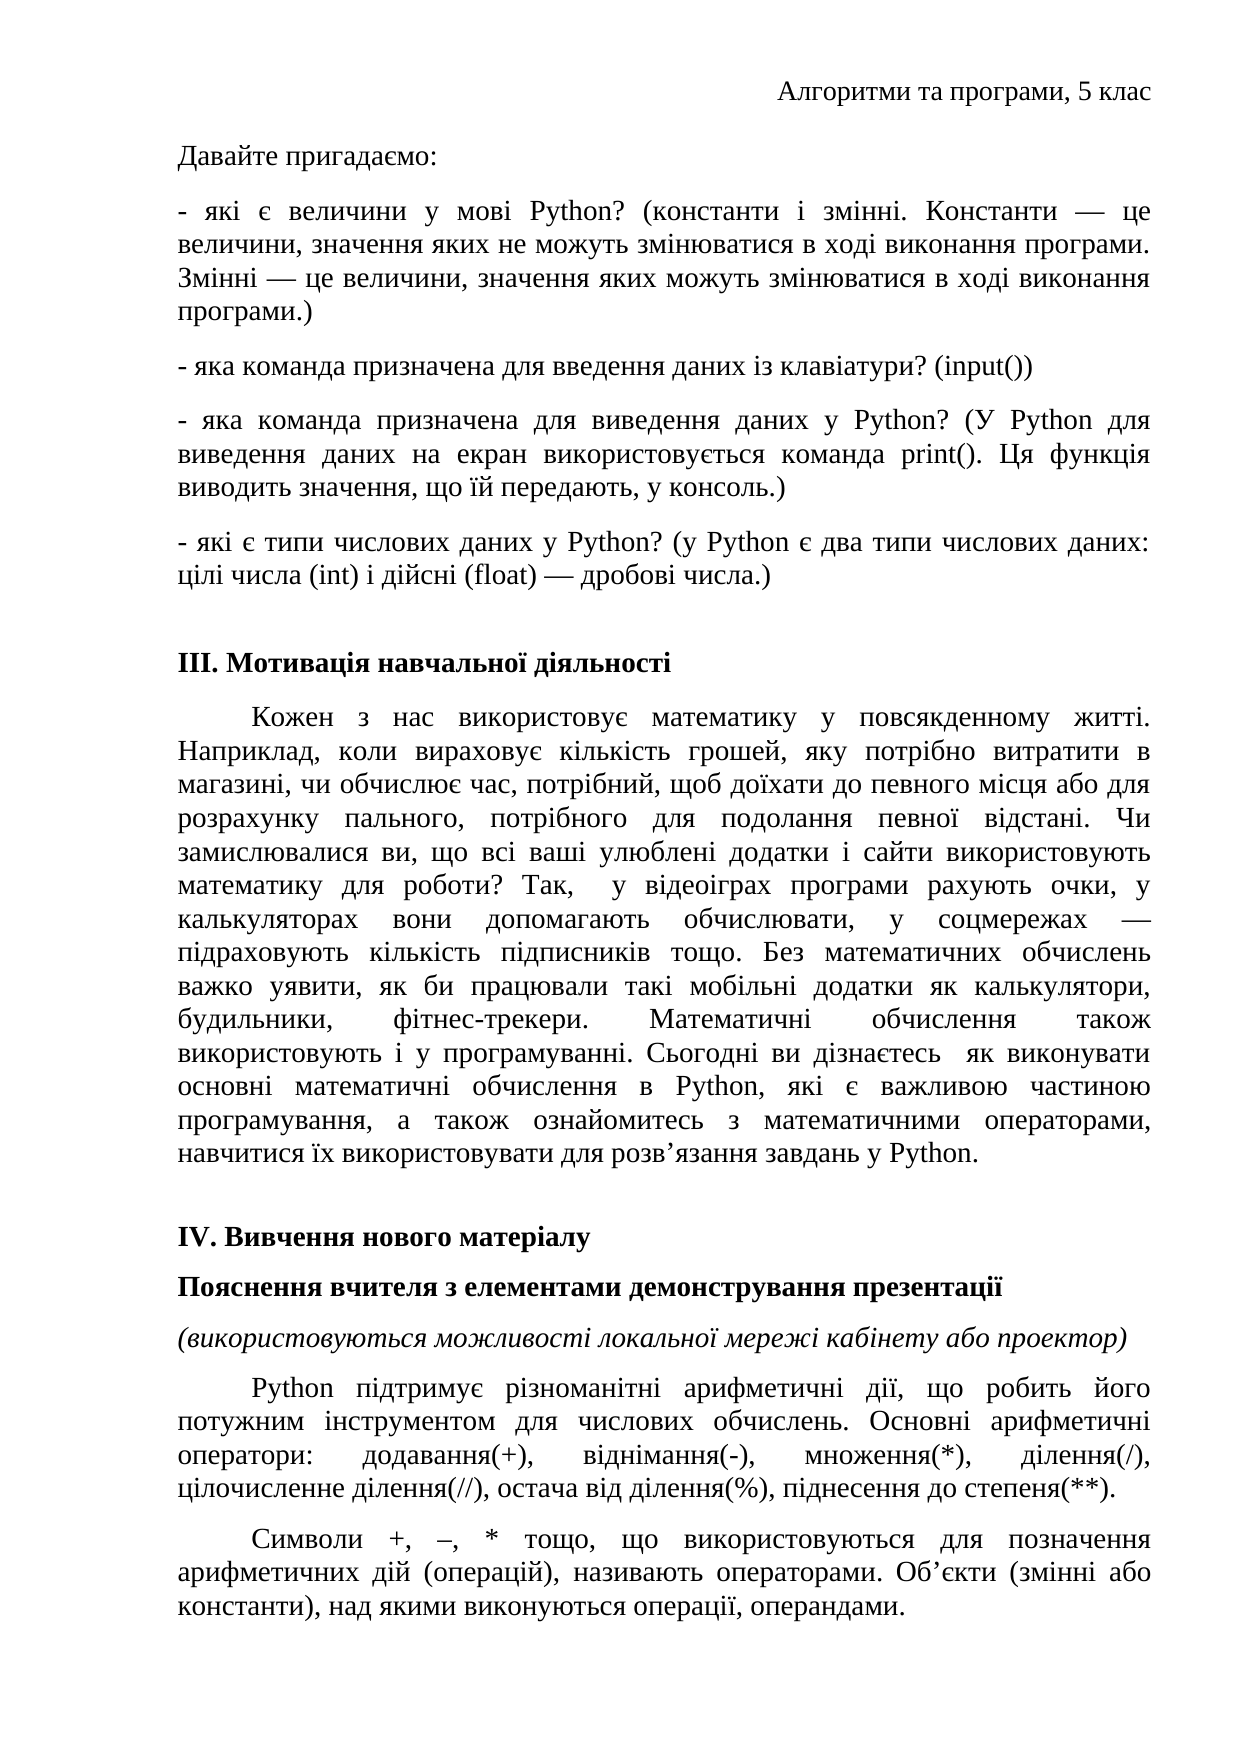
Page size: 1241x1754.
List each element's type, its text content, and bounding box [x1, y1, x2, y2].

text ІІІ. Мотивація навчальної діяльності [177, 612, 1152, 679]
text - яка команда призначена для виведення даних у Python? (У Python для виведення даних на екран використовується команда print(). Ця функція виводить значення, що їй передають, у консоль.) [177, 402, 1152, 503]
text - яка команда призначена для введення даних із клавіатури? (input()) [177, 348, 1152, 381]
text Давайте пригадаємо: [177, 138, 1152, 172]
text Кожен з нас використовує математику у повсякденному житті. Наприклад, коли вираховує кількість грошей, яку потрібно витратити в магазині, чи обчислює час, потрібний, щоб доїхати до певного місця або для розрахунку пального, потрібного для подолання певної відстані. Чи замислювалися ви, що всі ваші улюблені додатки і сайти використовують математику для роботи? Так, у відеоіграх програми рахують очки, у калькуляторах вони допомагають обчислювати, у соцмережах — підраховують кількість підписників тощо. Без математичних обчислень важко уявити, як би працювали такі мобільні додатки як калькулятори, будильники, фітнес-трекери. Математичні обчислення також використовують і у програмуванні. Сьогодні ви дізнаєтесь як виконувати основні математичні обчислення в Python, які є важливою частиною програмування, а також ознайомитесь з математичними операторами, навчитися їх використовувати для розв’язання завдань у Python. [177, 699, 1152, 1169]
text Символи +, –, * тощо, що використовуються для позначення арифметичних дій (операцій), називають операторами. Об’єкти (змінні або константи), над якими виконуються операції, операндами. [177, 1521, 1152, 1621]
text - які є величини у мові Python? (константи і змінні. Константи — це величини, значення яких не можуть змінюватися в ході виконання програми. Змінні — це величини, значення яких можуть змінюватися в ході виконання програми.) [177, 193, 1152, 327]
text IV. Вивчення нового матеріалу [177, 1219, 1152, 1253]
text - які є типи числових даних у Python? (у Python є два типи числових даних: цілі числа (int) і дійсні (float) — дробові числа.) [177, 524, 1152, 591]
text (використовуються можливості локальної мережі кабінету або проектор) [177, 1320, 1152, 1353]
text Python підтримує різноманітні арифметичні дії, що робить його потужним інструментом для числових обчислень. Основні арифметичні оператори: додавання(+), віднімання(-), множення(*), ділення(/), цілочисленне ділення(//), остача від ділення(%), піднесення до степеня(**). [177, 1370, 1152, 1504]
text Пояснення вчителя з елементами демонстрування презентації [177, 1269, 1152, 1303]
